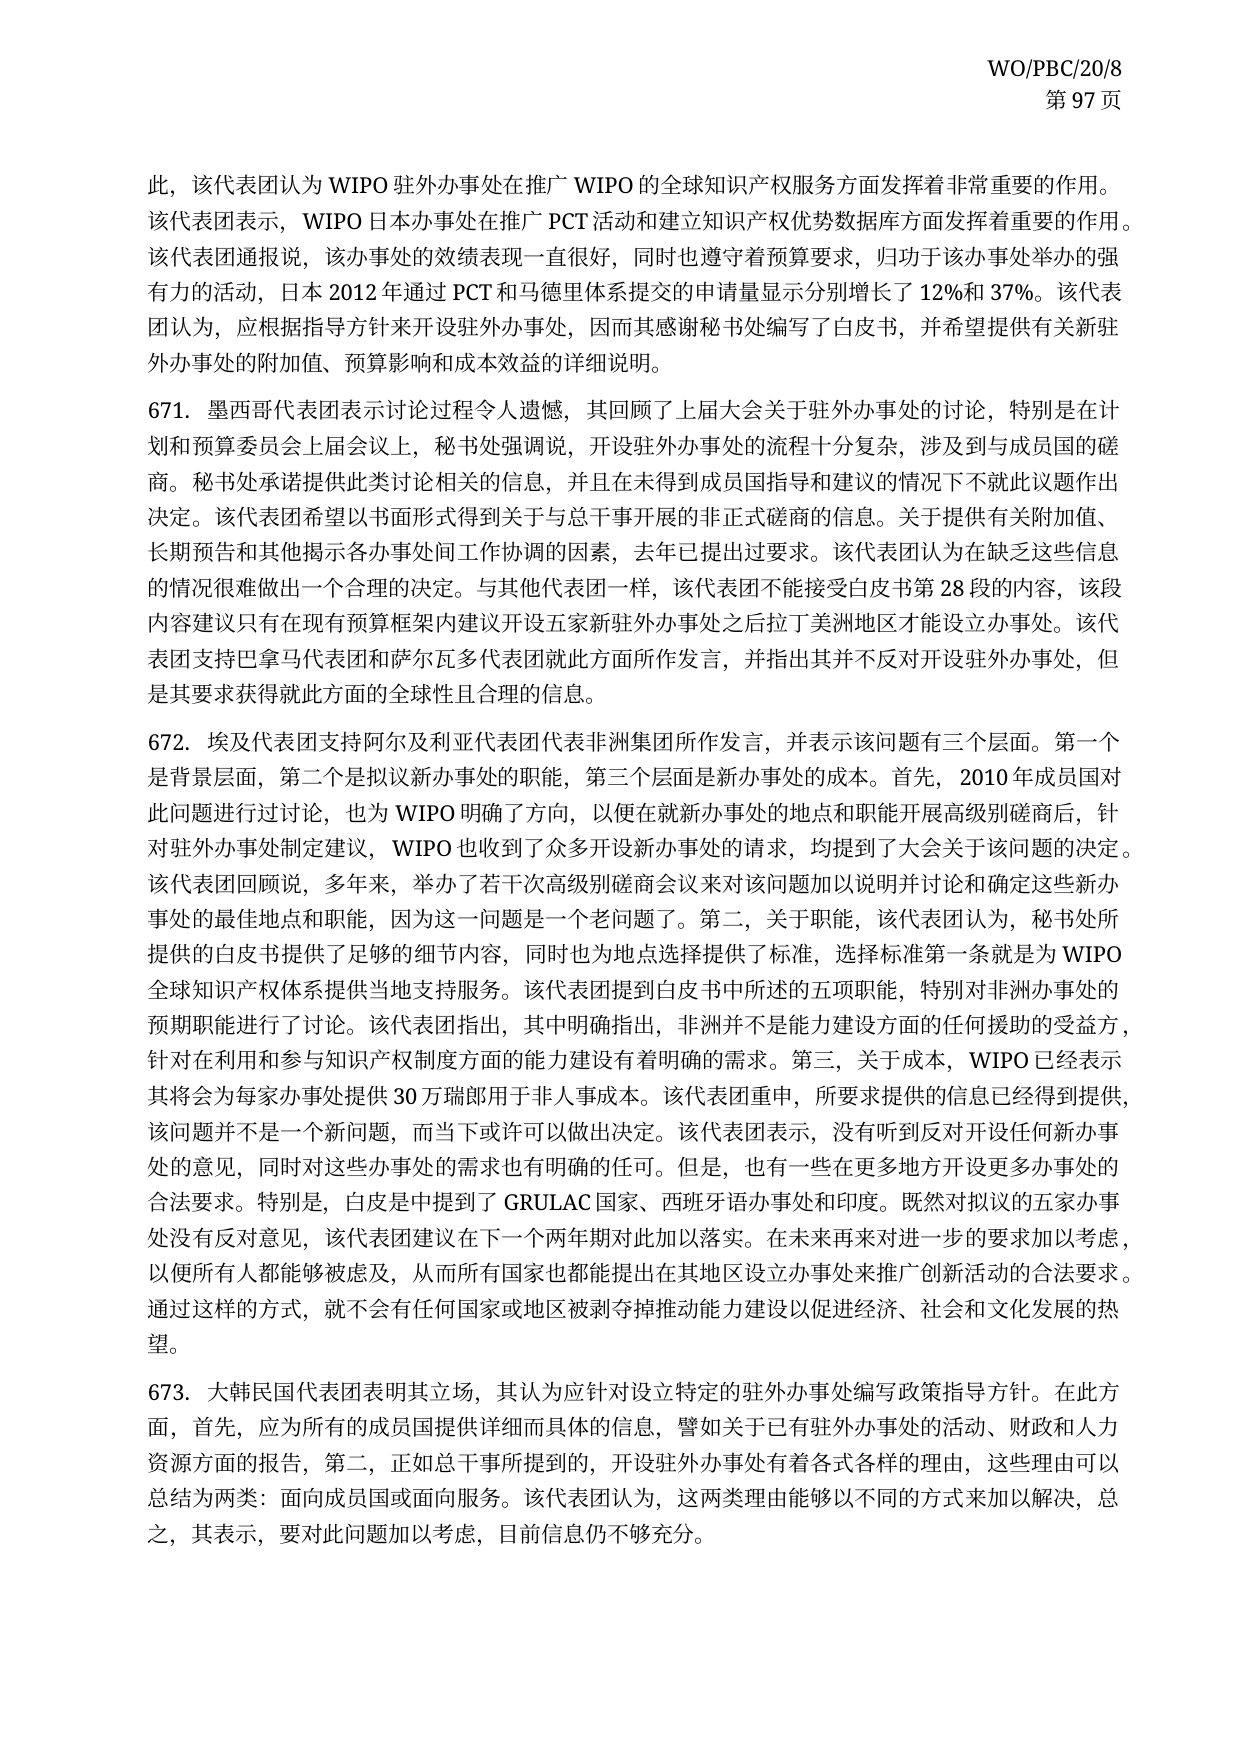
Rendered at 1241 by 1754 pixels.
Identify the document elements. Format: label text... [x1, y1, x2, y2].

list 大韩民国代表团表明其立场，其认为应针对设立特定的驻外办事处编写政策指导方针。在此方面，首先，应为所有的成员国提供详细而具体的信息，譬如关于已有驻外办事处的活动、财政和人力资源方面的报告，第二，正如总干事所提到的，开设驻外办事处有着各式各样的理由，这些理由可以总结为两类：面向成员国或面向服务。该代表团认为，这两类理由能够以不同的方式来加以解决，总之，其表示，要对此问题加以考虑，目前信息仍不够充分。 [148, 1371, 1122, 1548]
list 墨西哥代表团表示讨论过程令人遗憾，其回顾了上届大会关于驻外办事处的讨论，特别是在计划和预算委员会上届会议上，秘书处强调说，开设驻外办事处的流程十分复杂，涉及到与成员国的磋商。秘书处承诺提供此类讨论相关的信息，并且在未得到成员国指导和建议的情况下不就此议题作出决定。该代表团希望以书面形式得到关于与总干事开展的非正式磋商的信息。关于提供有关附加值、长期预告和其他揭示各办事处间工作协调的因素，去年已提出过要求。该代表团认为在缺乏这些信息的情况很难做出一个合理的决定。与其他代表团一样，该代表团不能接受白皮书第28段的内容，该段内容建议只有在现有预算框架内建议开设五家新驻外办事处之后拉丁美洲地区才能设立办事处。该代表团支持巴拿马代表团和萨尔瓦多代表团就此方面所作发言，并指出其并不反对开设驻外办事处，但是其要求获得就此方面的全球性且合理的信息。 [148, 390, 1122, 709]
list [148, 165, 1122, 377]
list 埃及代表团支持阿尔及利亚代表团代表非洲集团所作发言，并表示该问题有三个层面。第一个是背景层面，第二个是拟议新办事处的职能，第三个层面是新办事处的成本。首先，2010年成员国对此问题进行过讨论，也为WIPO明确了方向，以便在就新办事处的地点和职能开展高级别磋商后，针对驻外办事处制定建议，WIPO也收到了众多开设新办事处的请求，均提到了大会关于该问题的决定。该代表团回顾说，多年来，举办了若干次高级别磋商会议来对该问题加以说明并讨论和确定这些新办事处的最佳地点和职能，因为这一问题是一个老问题了。第二，关于职能，该代表团认为，秘书处所提供的白皮书提供了足够的细节内容，同时也为地点选择提供了标准，选择标准第一条就是为WIPO全球知识产权体系提供当地支持服务。该代表团提到白皮书中所述的五项职能，特别对非洲办事处的预期职能进行了讨论。该代表团指出，其中明确指出，非洲并不是能力建设方面的任何援助的受益方，针对在利用和参与知识产权制度方面的能力建设有着明确的需求。第三，关于成本，WIPO已经表示其将会为每家办事处提供30万瑞郎用于非人事成本。该代表团重申，所要求提供的信息已经得到提供，该问题并不是一个新问题，而当下或许可以做出决定。该代表团表示，没有听到反对开设任何新办事处的意见，同时对这些办事处的需求也有明确的任可。但是，也有一些在更多地方开设更多办事处的合法要求。特别是，白皮是中提到了GRULAC国家、西班牙语办事处和印度。既然对拟议的五家办事处没有反对意见，该代表团建议在下一个两年期对此加以落实。在未来再来对进一步的要求加以考虑，以便所有人都能够被虑及，从而所有国家也都能提出在其地区设立办事处来推广创新活动的合法要求。通过这样的方式，就不会有任何国家或地区被剥夺掉推动能力建设以促进经济、社会和文化发展的热望。 [148, 721, 1122, 1359]
